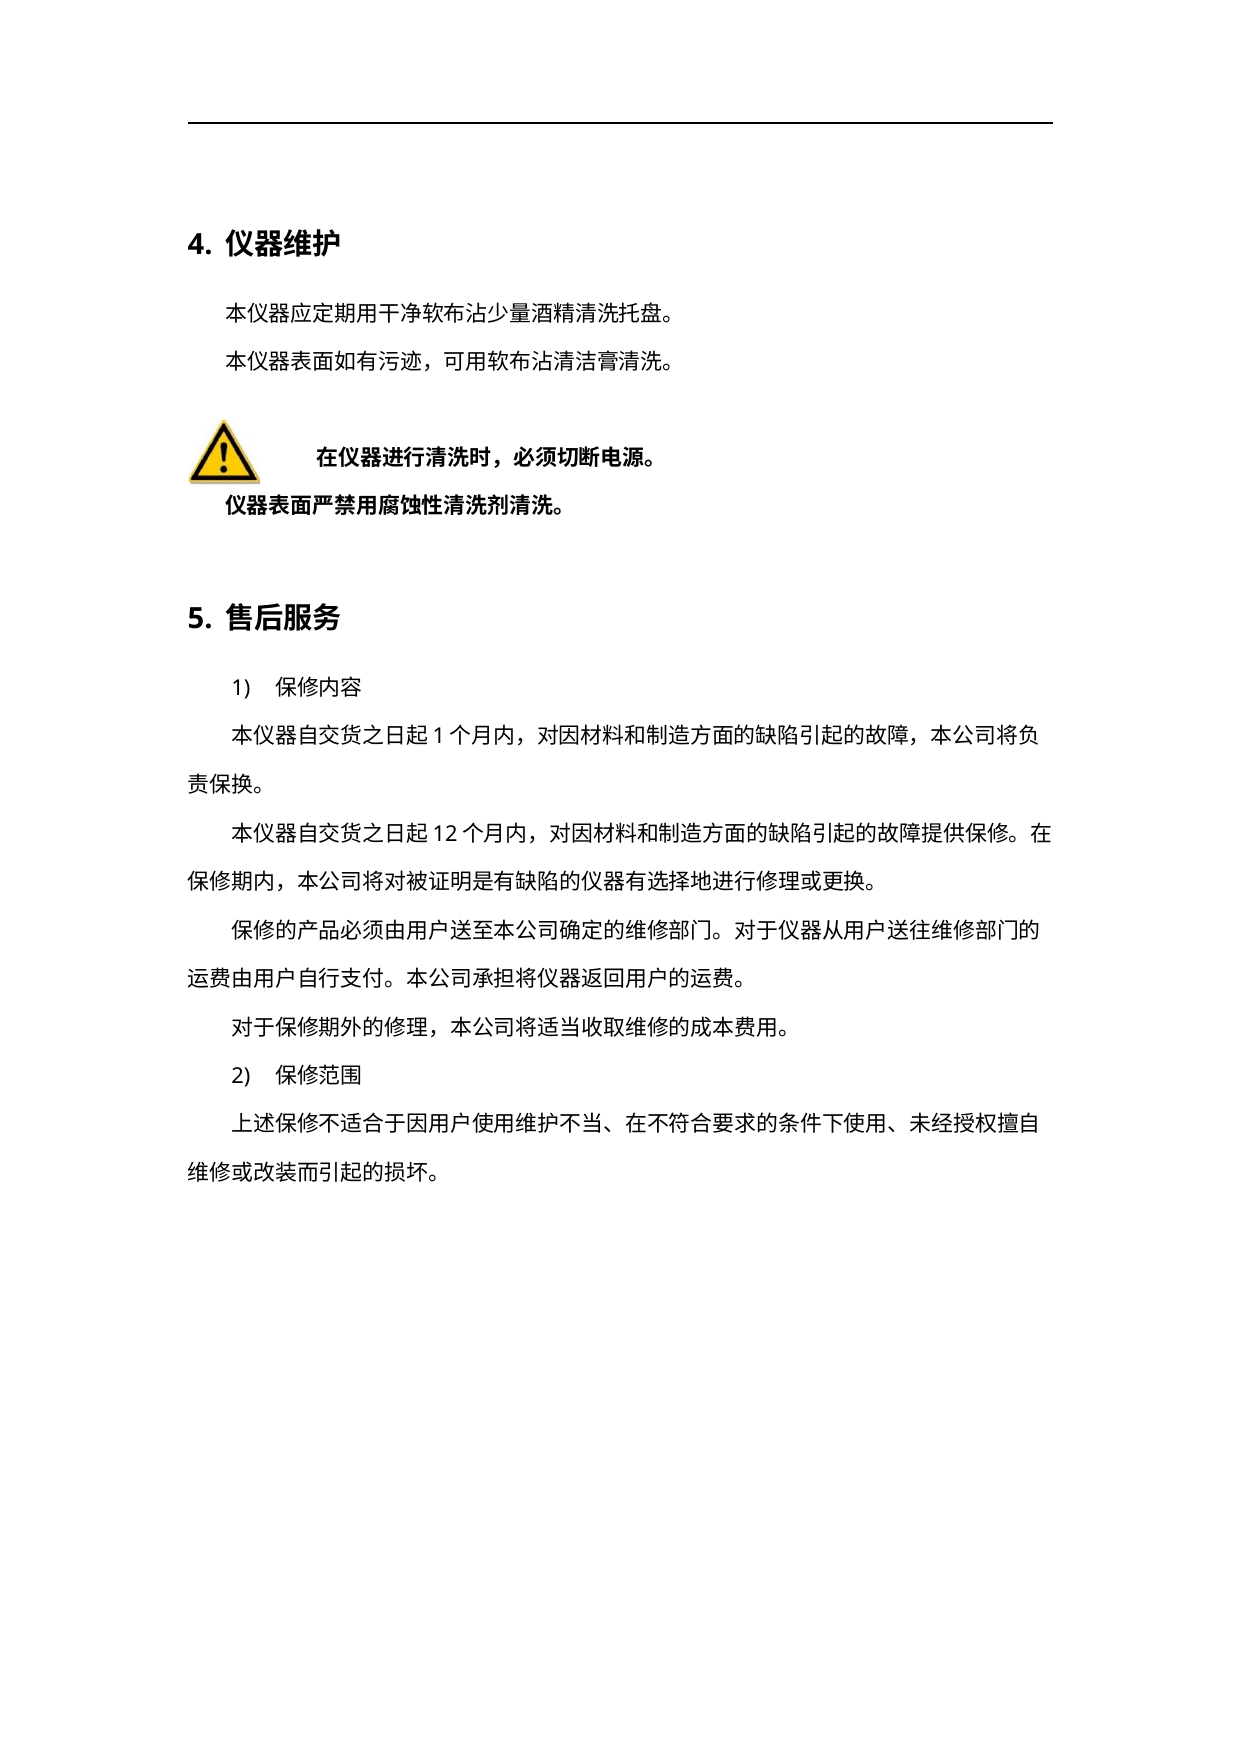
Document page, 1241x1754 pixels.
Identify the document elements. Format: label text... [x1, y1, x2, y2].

text 本仪器自交货之日起12个月内，对因材料和制造方面的缺陷引起的故障提供保修。在保修期内，本公司将对被证明是有缺陷的仪器有选择地进行修理或更换。 [187, 815, 1053, 896]
picture [187, 419, 261, 486]
text 本仪器自交货之日起1个月内，对因材料和制造方面的缺陷引起的故障，本公司将负责保换。 [187, 718, 1053, 799]
text 本仪器应定期用干净软布沾少量酒精清洗托盘。 [187, 296, 1053, 328]
list 保修范围 [187, 1058, 1053, 1090]
text 本仪器表面如有污迹，可用软布沾清洁膏清洗。 [187, 344, 1053, 376]
text 对于保修期外的修理，本公司将适当收取维修的成本费用。 [187, 1009, 1053, 1042]
list 保修内容 [187, 670, 1053, 702]
text 保修的产品必须由用户送至本公司确定的维修部门。对于仪器从用户送往维修部门的运费由用户自行支付。本公司承担将仪器返回用户的运费。 [187, 912, 1053, 993]
list 仪器维护 [187, 209, 1053, 274]
text 仪器表面严禁用腐蚀性清洗剂清洗。 [225, 488, 1053, 520]
text 在仪器进行清洗时，必须切断电源。 [261, 439, 1053, 472]
list 售后服务 [187, 584, 1053, 649]
text 上述保修不适合于因用户使用维护不当、在不符合要求的条件下使用、未经授权擅自维修或改装而引起的损坏。 [187, 1106, 1053, 1187]
